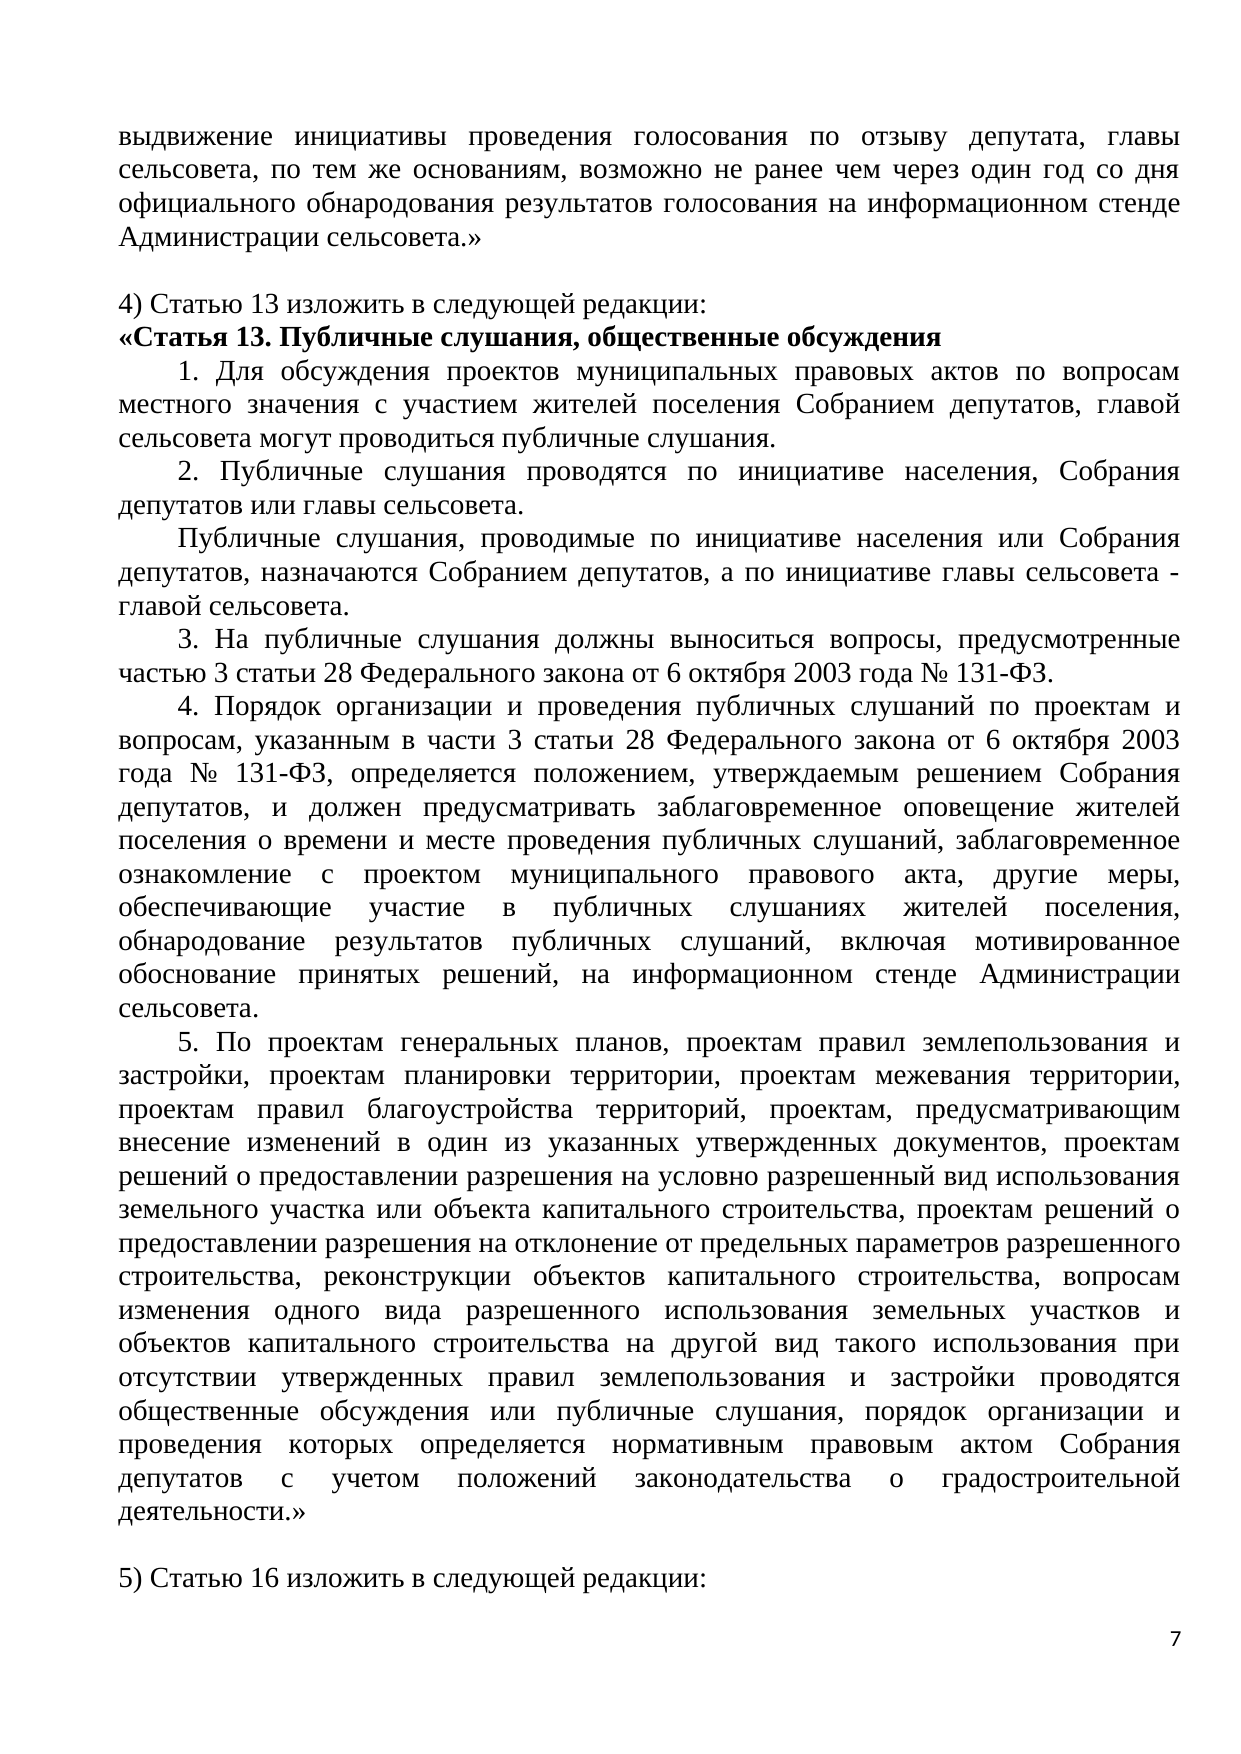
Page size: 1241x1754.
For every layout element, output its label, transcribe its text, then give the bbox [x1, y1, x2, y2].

text 5) Статью 16 изложить в следующей редакции: [118, 1560, 1181, 1594]
text «Статья 13. Публичные слушания, общественные обсуждения [118, 319, 1181, 353]
text 2. Публичные слушания проводятся по инициативе населения, Собрания депутатов или главы сельсовета. [118, 453, 1181, 521]
text 5. По проектам генеральных планов, проектам правил землепользования и застройки, проектам планировки территории, проектам межевания территории, проектам правил благоустройства территорий, проектам, предусматривающим внесение изменений в один из указанных утвержденных документов, проектам решений о предоставлении разрешения на условно разрешенный вид использования земельного участка или объекта капитального строительства, проектам решений о предоставлении разрешения на отклонение от предельных параметров разрешенного строительства, реконструкции объектов капитального строительства, вопросам изменения одного вида разрешенного использования земельных участков и объектов капитального строительства на другой вид такого использования при отсутствии утвержденных правил землепользования и застройки проводятся общественные обсуждения или публичные слушания, порядок организации и проведения которых определяется нормативным правовым актом Собрания депутатов с учетом положений законодательства о градостроительной деятельности.» [118, 1024, 1181, 1527]
text 1. Для обсуждения проектов муниципальных правовых актов по вопросам местного значения с участием жителей поселения Собранием депутатов, главой сельсовета могут проводиться публичные слушания. [118, 353, 1181, 453]
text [118, 118, 1181, 252]
text 3. На публичные слушания должны выноситься вопросы, предусмотренные частью 3 статьи 28 Федерального закона от 6 октября 2003 года № 131-ФЗ. [118, 621, 1181, 688]
text 4) Статью 13 изложить в следующей редакции: [118, 286, 1181, 319]
text Публичные слушания, проводимые по инициативе населения или Собрания депутатов, назначаются Собранием депутатов, а по инициативе главы сельсовета - главой сельсовета. [118, 521, 1181, 621]
text 4. Порядок организации и проведения публичных слушаний по проектам и вопросам, указанным в части 3 статьи 28 Федерального закона от 6 октября 2003 года № 131-ФЗ, определяется положением, утверждаемым решением Собрания депутатов, и должен предусматривать заблаговременное оповещение жителей поселения о времени и месте проведения публичных слушаний, заблаговременное ознакомление с проектом муниципального правового акта, другие меры, обеспечивающие участие в публичных слушаниях жителей поселения, обнародование результатов публичных слушаний, включая мотивированное обоснование принятых решений, на информационном стенде Администрации сельсовета. [118, 688, 1181, 1024]
